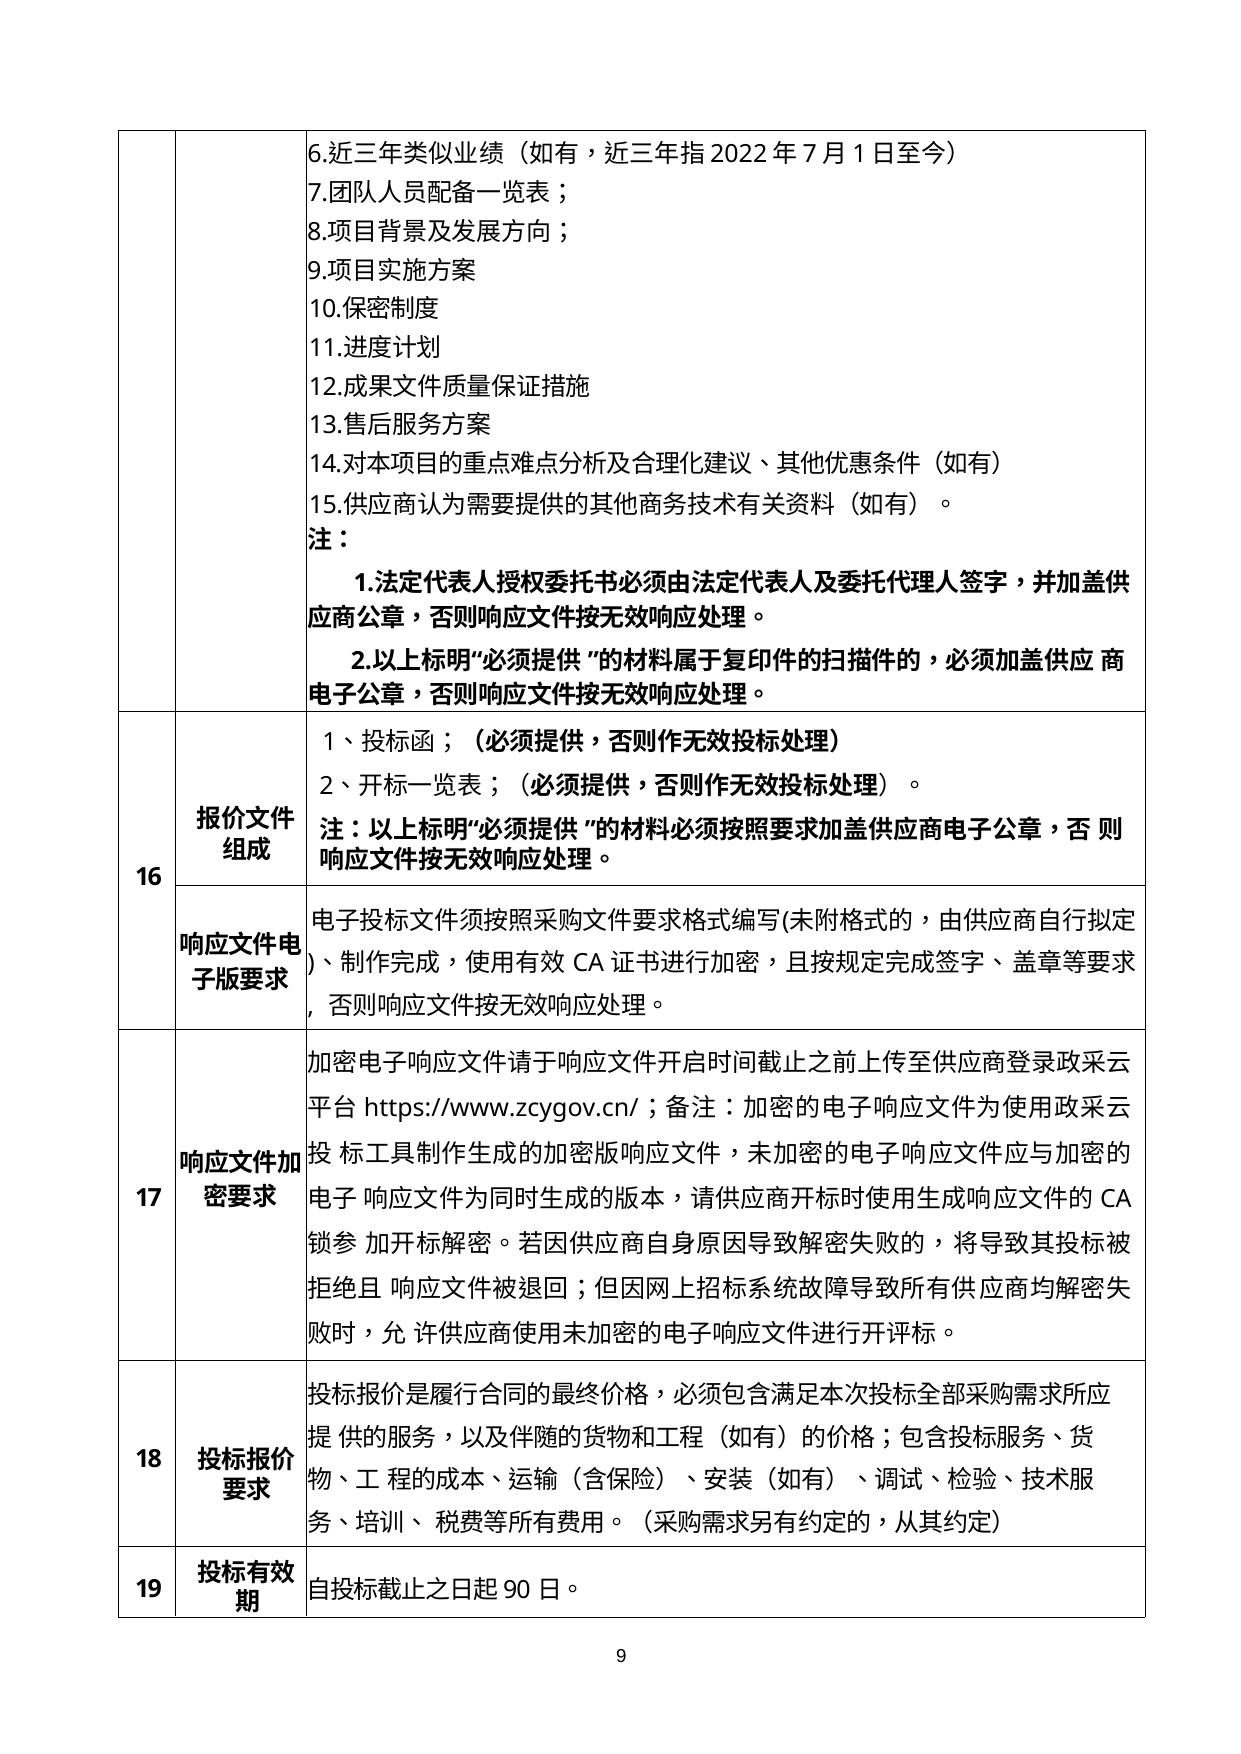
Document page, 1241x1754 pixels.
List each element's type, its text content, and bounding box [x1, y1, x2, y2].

table_cell 加密电子响应文件请于响应文件开启时间截止之前上传至供应商登录政采云 平台https://www.zcygov.cn/；备注：加密的电子响应文件为使用政采云投 标工具制作生成的加密版响应文件，未加密的电子响应文件应与加密的电子 响应文件为同时生成的版本，请供应商开标时使用生成响应文件的 CA 锁参 加开标解密。若因供应商自身原因导致解密失败的，将导致其投标被拒绝且 响应文件被退回；但因网上招标系统故障导致所有供应商均解密失败时，允 许供应商使用未加密的电子响应文件进行开评标。 [307, 1030, 1145, 1360]
table_cell 18 [119, 1361, 175, 1546]
table_cell 响应文件加 密要求 [176, 1030, 306, 1360]
table_cell 投标报价是履行合同的最终价格，必须包含满足本次投标全部采购需求所应提 供的服务，以及伴随的货物和工程（如有）的价格；包含投标服务、货物、工 程的成本、运输（含保险）、安装（如有）、调试、检验、技术服务、培训、 税费等所有费用。（采购需求另有约定的，从其约定） [307, 1361, 1145, 1546]
table_cell 响应文件电 子版要求 [176, 886, 306, 1028]
table_cell 17 [119, 1030, 175, 1360]
table_cell 电子投标文件须按照采购文件要求格式编写(未附格式的，由供应商自行拟定 )、制作完成，使用有效 CA 证书进行加密，且按规定完成签字、盖章等要求 , 否则响应文件按无效响应处理。 [307, 886, 1145, 1028]
table_cell 19 [119, 1547, 175, 1616]
table_cell 16 [119, 712, 175, 1028]
table_cell 自投标截止之日起90 日。 [307, 1547, 1145, 1616]
table_cell [176, 131, 306, 711]
table_cell 报价文件 组成 [176, 712, 306, 885]
table_cell 1、投标函；（必须提供，否则作无效投标处理） 2、开标一览表；（必须提供，否则作无效投标处理）。 注：以上标明“必须提供 ”的材料必须按照要求加盖供应商电子公章，否 则响应文件按无效响应处理。 [307, 712, 1145, 885]
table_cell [307, 131, 1145, 711]
table_cell 投标报价 要求 [176, 1361, 306, 1546]
table_cell [119, 131, 175, 711]
table_cell 投标有效 期 [176, 1547, 306, 1616]
